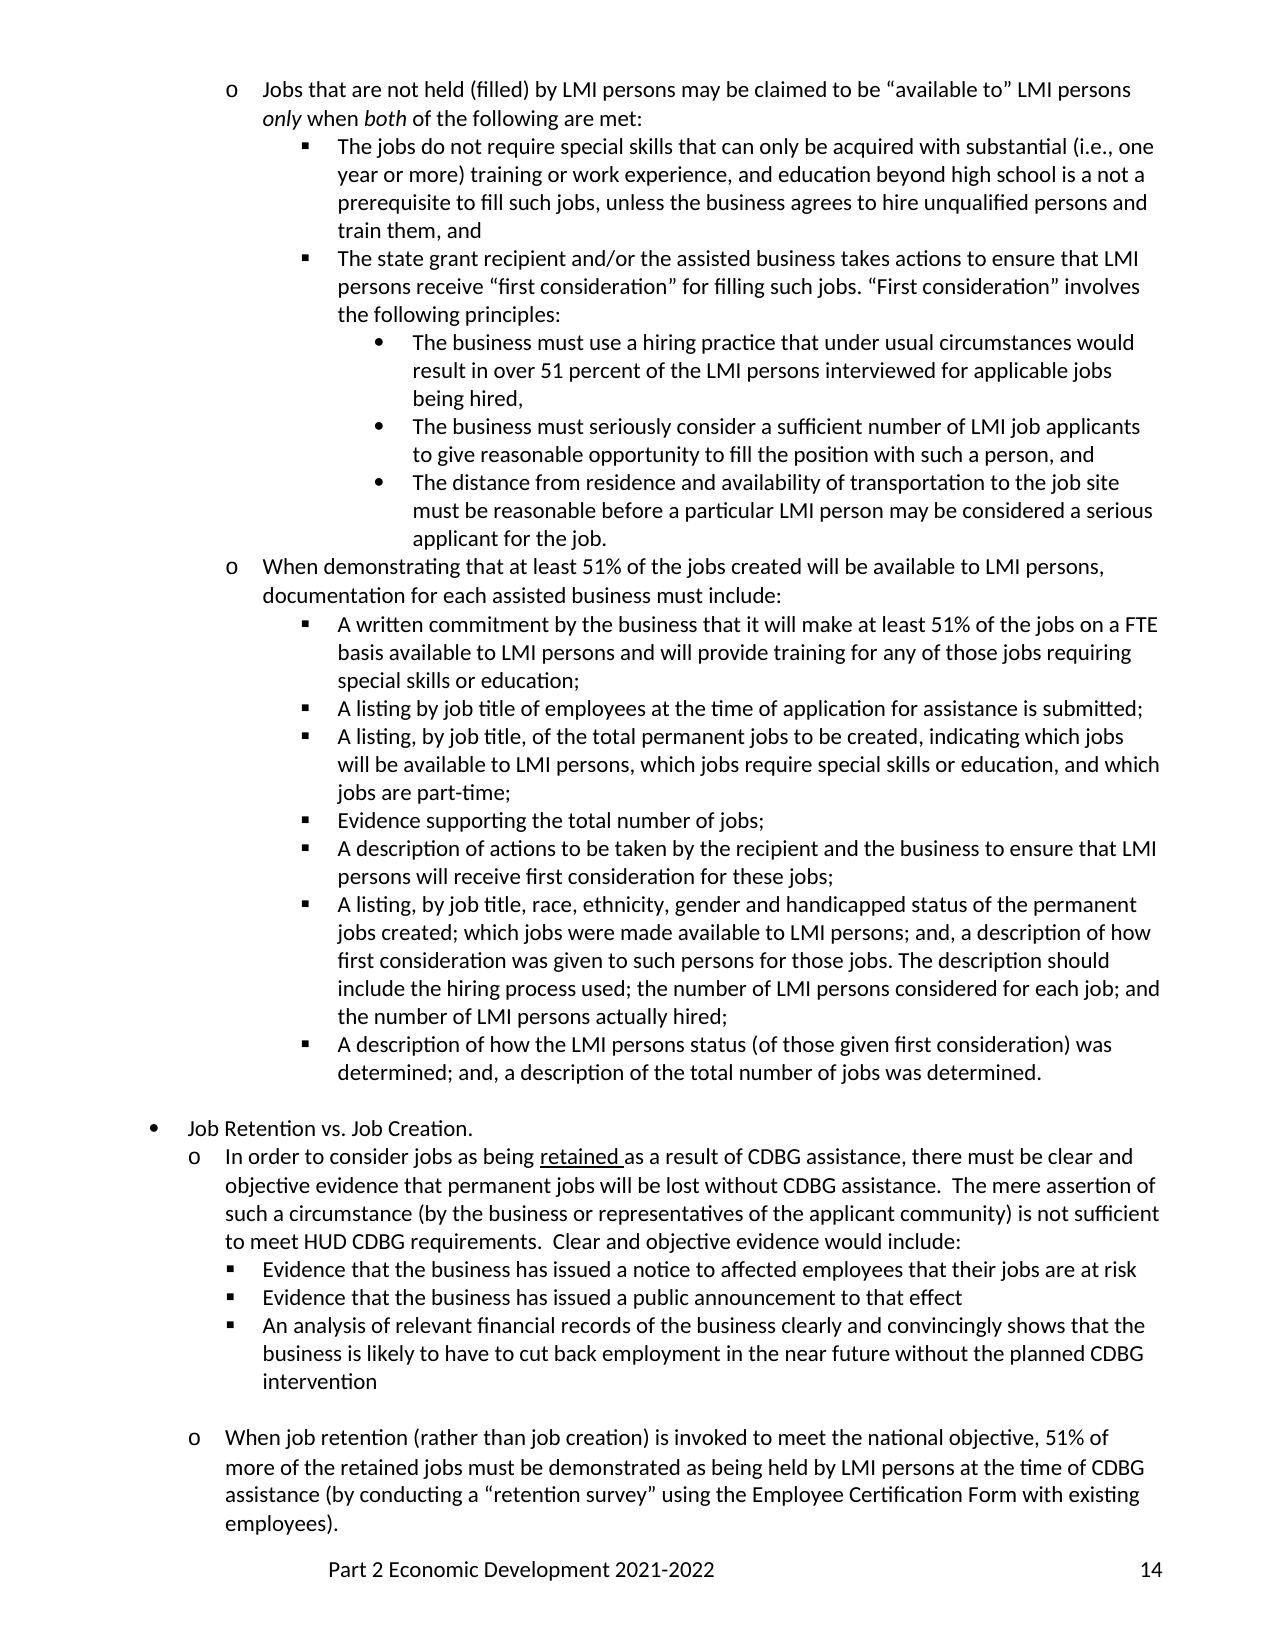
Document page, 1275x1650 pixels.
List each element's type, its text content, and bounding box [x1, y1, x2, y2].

list Evidence that the business has issued a notice to affected employees that their jobs are at risk [225, 1255, 1162, 1283]
list Evidence that the business has issued a public announcement to that effect [225, 1283, 1162, 1311]
list Jobs that are not held (filled) by LMI persons may be claimed to be “available to” LMI persons only when both of the following are met: [225, 75, 1162, 132]
list When job retention (rather than job creation) is invoked to meet the national objective, 51% of more of the retained jobs must be demonstrated as being held by LMI persons at the time of CDBG assistance (by conducting a “retention survey” using the Employee Certification Form with existing employees). [187, 1423, 1162, 1537]
list A description of actions to be taken by the recipient and the business to ensure that LMI persons will receive first consideration for these jobs; [300, 834, 1162, 890]
list The jobs do not require special skills that can only be acquired with substantial (i.e., one year or more) training or work experience, and education beyond high school is a not a prerequisite to fill such jobs, unless the business agrees to hire unqualified persons and train them, and [300, 132, 1162, 244]
list When demonstrating that at least 51% of the jobs created will be available to LMI persons, documentation for each assisted business must include: [225, 552, 1162, 610]
list A written commitment by the business that it will make at least 51% of the jobs on a FTE basis available to LMI persons and will provide training for any of those jobs requiring special skills or education; [300, 610, 1162, 694]
list A description of how the LMI persons status (of those given first consideration) was determined; and, a description of the total number of jobs was determined. [300, 1030, 1162, 1086]
list Evidence supporting the total number of jobs; [300, 806, 1162, 834]
list In order to consider jobs as being retained as a result of CDBG assistance, there must be clear and objective evidence that permanent jobs will be lost without CDBG assistance. The mere assertion of such a circumstance (by the business or representatives of the applicant community) is not sufficient to meet HUD CDBG requirements. Clear and objective evidence would include: [187, 1142, 1162, 1255]
list A listing, by job title, race, ethnicity, gender and handicapped status of the permanent jobs created; which jobs were made available to LMI persons; and, a description of how first consideration was given to such persons for those jobs. The description should include the hiring process used; the number of LMI persons considered for each job; and the number of LMI persons actually hired; [300, 890, 1162, 1030]
list The business must seriously consider a sufficient number of LMI job applicants to give reasonable opportunity to fill the position with such a person, and [375, 412, 1162, 468]
list The distance from residence and availability of transportation to the job site must be reasonable before a particular LMI person may be considered a serious applicant for the job. [375, 468, 1162, 552]
list Job Retention vs. Job Creation. [150, 1114, 1162, 1142]
list The state grant recipient and/or the assisted business takes actions to ensure that LMI persons receive “first consideration” for filling such jobs. “First consideration” involves the following principles: [300, 244, 1162, 328]
list A listing, by job title, of the total permanent jobs to be created, indicating which jobs will be available to LMI persons, which jobs require special skills or education, and which jobs are part-time; [300, 722, 1162, 806]
list An analysis of relevant financial records of the business clearly and convincingly shows that the business is likely to have to cut back employment in the near future without the planned CDBG intervention [225, 1311, 1162, 1395]
list A listing by job title of employees at the time of application for assistance is submitted; [300, 694, 1162, 722]
list The business must use a hiring practice that under usual circumstances would result in over 51 percent of the LMI persons interviewed for applicable jobs being hired, [375, 328, 1162, 412]
